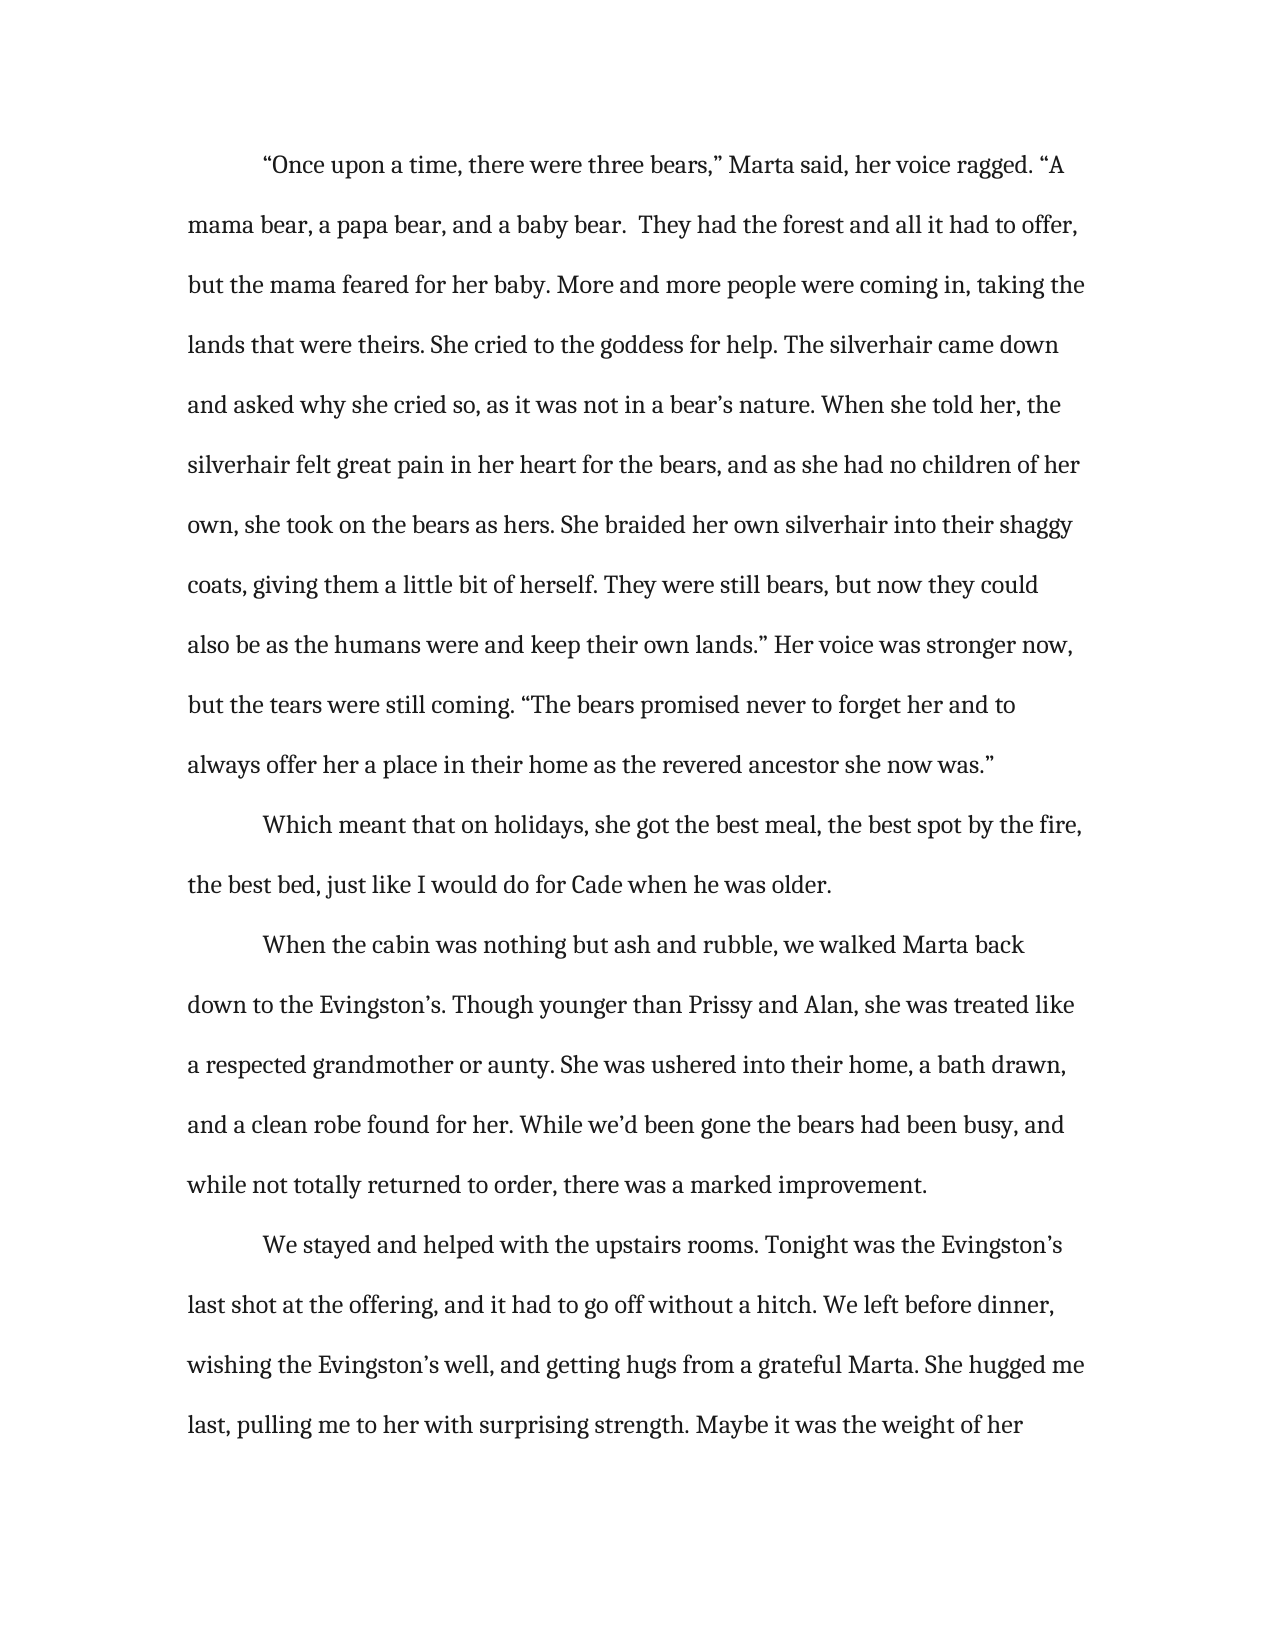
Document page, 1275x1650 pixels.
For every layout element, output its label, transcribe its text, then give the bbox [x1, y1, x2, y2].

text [187, 1230, 1087, 1440]
text Which meant that on holidays, she got the best meal, the best spot by the fire, the best bed, just like I would do for Cade when he was older. [187, 810, 1087, 900]
text “Once upon a time, there were three bears,” Marta said, her voice ragged. “A mama bear, a papa bear, and a baby bear. They had the forest and all it had to offer, but the mama feared for her baby. More and more people were coming in, taking the lands that were theirs. She cried to the goddess for help. The silverhair came down and asked why she cried so, as it was not in a bear’s nature. When she told her, the silverhair felt great pain in her heart for the bears, and as she had no children of her own, she took on the bears as hers. She braided her own silverhair into their shaggy coats, giving them a little bit of herself. They were still bears, but now they could also be as the humans were and keep their own lands.” Her voice was stronger now, but the tears were still coming. “The bears promised never to forget her and to always offer her a place in their home as the revered ancestor she now was.” [187, 150, 1087, 780]
text When the cabin was nothing but ash and rubble, we walked Marta back down to the Evingston’s. Though younger than Prissy and Alan, she was treated like a respected grandmother or aunty. She was ushered into their home, a bath drawn, and a clean robe found for her. While we’d been gone the bears had been busy, and while not totally returned to order, there was a marked improvement. [187, 930, 1087, 1200]
